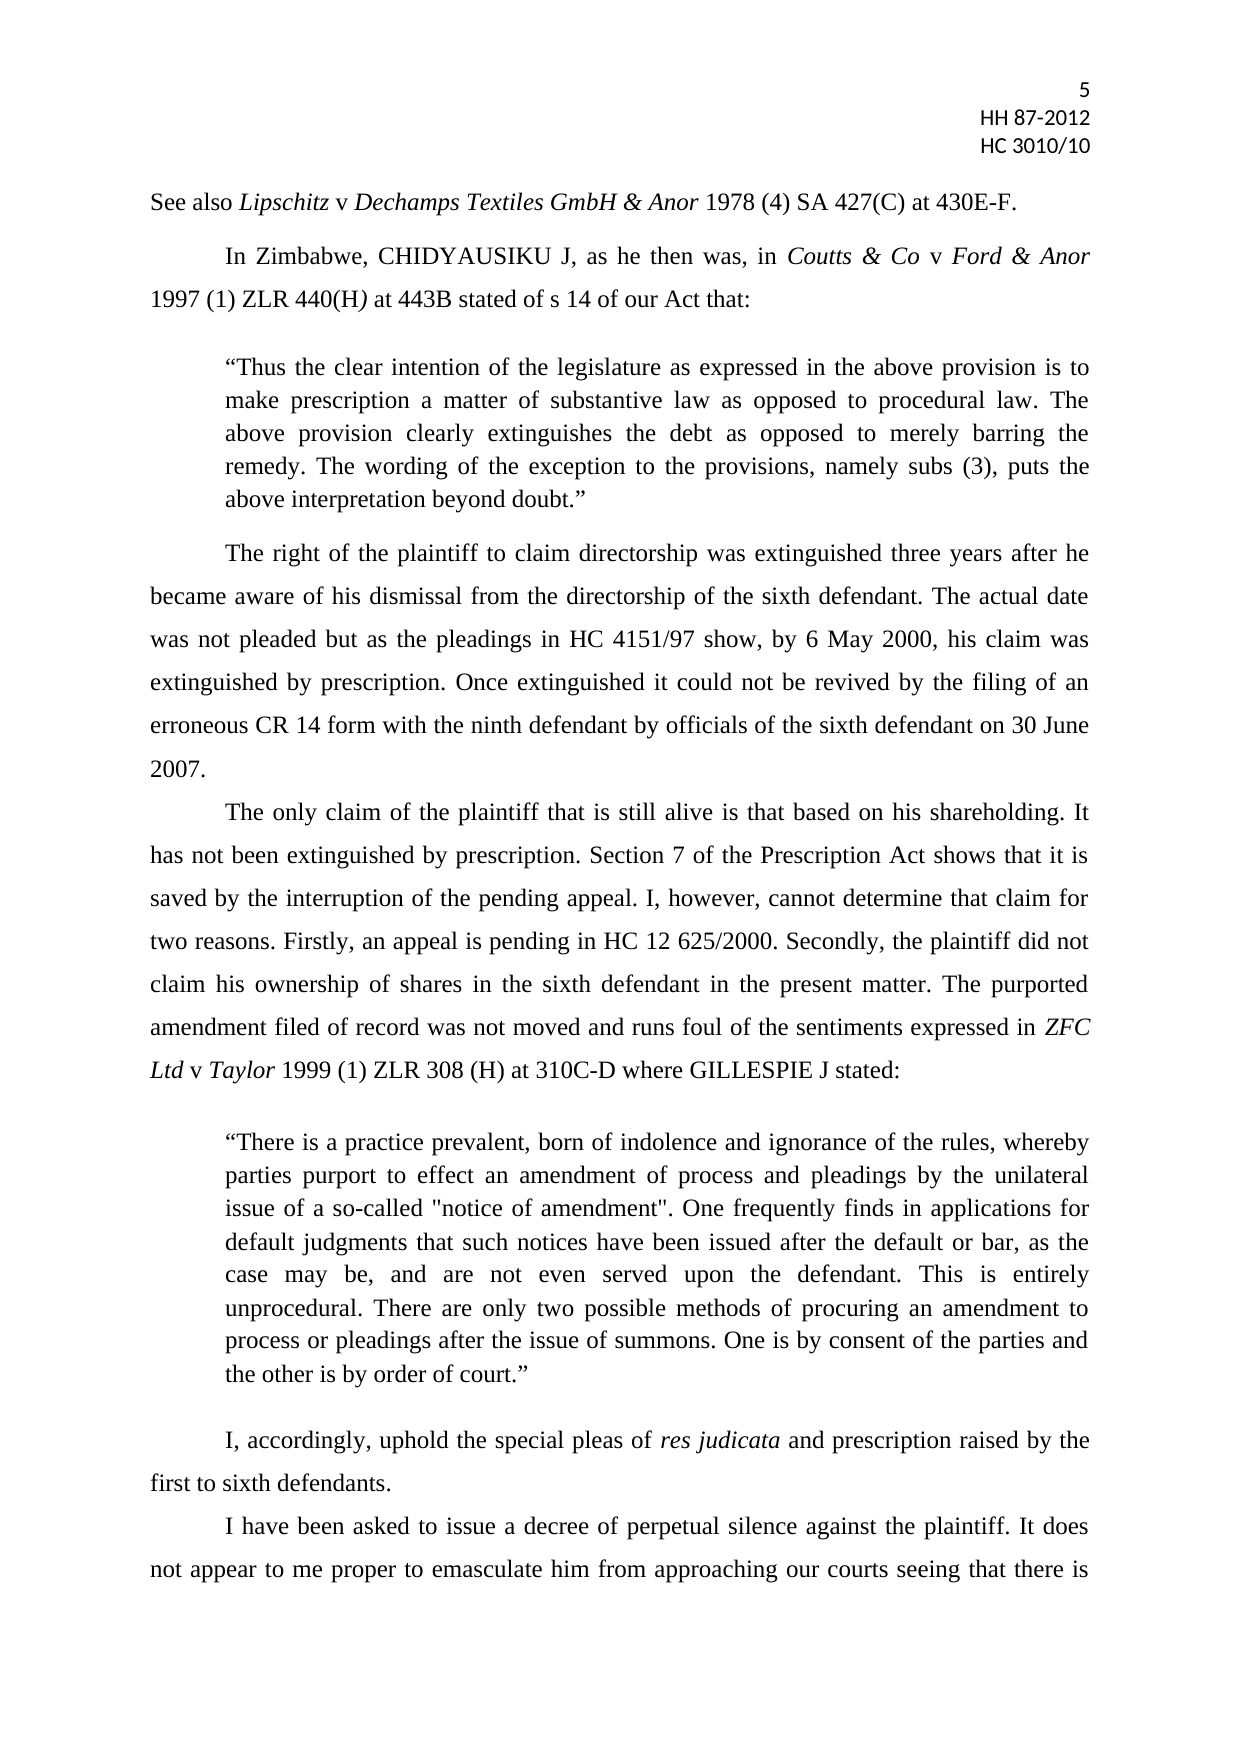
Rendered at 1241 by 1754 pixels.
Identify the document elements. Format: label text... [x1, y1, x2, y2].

text In Zimbabwe, CHIDYAUSIKU J, as he then was, in Coutts & Co v Ford & Anor 1997 (1) ZLR 440(H) at 443B stated of s 14 of our Act that: [150, 241, 1090, 313]
text The right of the plaintiff to claim directorship was extinguished three years after he became aware of his dismissal from the directorship of the sixth defendant. The actual date was not pleaded but as the pleadings in HC 4151/97 show, by 6 May 2000, his claim was extinguished by prescription. Once extinguished it could not be revived by the filing of an erroneous CR 14 form with the ninth defendant by officials of the sixth defendant on 30 June 2007. [150, 538, 1090, 782]
text I, accordingly, uphold the special pleas of res judicata and prescription raised by the first to sixth defendants. [150, 1425, 1090, 1497]
text “There is a practice prevalent, born of indolence and ignorance of the rules, whereby parties purport to effect an amendment of process and pleadings by the unilateral issue of a so-called "notice of amendment". One frequently finds in applications for default judgments that such notices have been issued after the default or bar, as the case may be, and are not even served upon the defendant. This is entirely unprocedural. There are only two possible methods of procuring an amendment to process or pleadings after the issue of summons. One is by consent of the parties and the other is by order of court.” [225, 1127, 1090, 1387]
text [150, 1511, 1090, 1583]
text “Thus the clear intention of the legislature as expressed in the above provision is to make prescription a matter of substantive law as opposed to procedural law. The above provision clearly extinguishes the debt as opposed to merely barring the remedy. The wording of the exception to the provisions, namely subs (3), puts the above interpretation beyond doubt.” [225, 352, 1090, 513]
text See also Lipschitz v Dechamps Textiles GmbH & Anor 1978 (4) SA 427(C) at 430E-F. [150, 187, 1090, 216]
text The only claim of the plaintiff that is still alive is that based on his shareholding. It has not been extinguished by prescription. Section 7 of the Prescription Act shows that it is saved by the interruption of the pending appeal. I, however, cannot determine that claim for two reasons. Firstly, an appeal is pending in HC 12 625/2000. Secondly, the plaintiff did not claim his ownership of shares in the sixth defendant in the present matter. The purported amendment filed of record was not moved and runs foul of the sentiments expressed in ZFC Ltd v Taylor 1999 (1) ZLR 308 (H) at 310C-D where GILLESPIE J stated: [150, 797, 1090, 1084]
